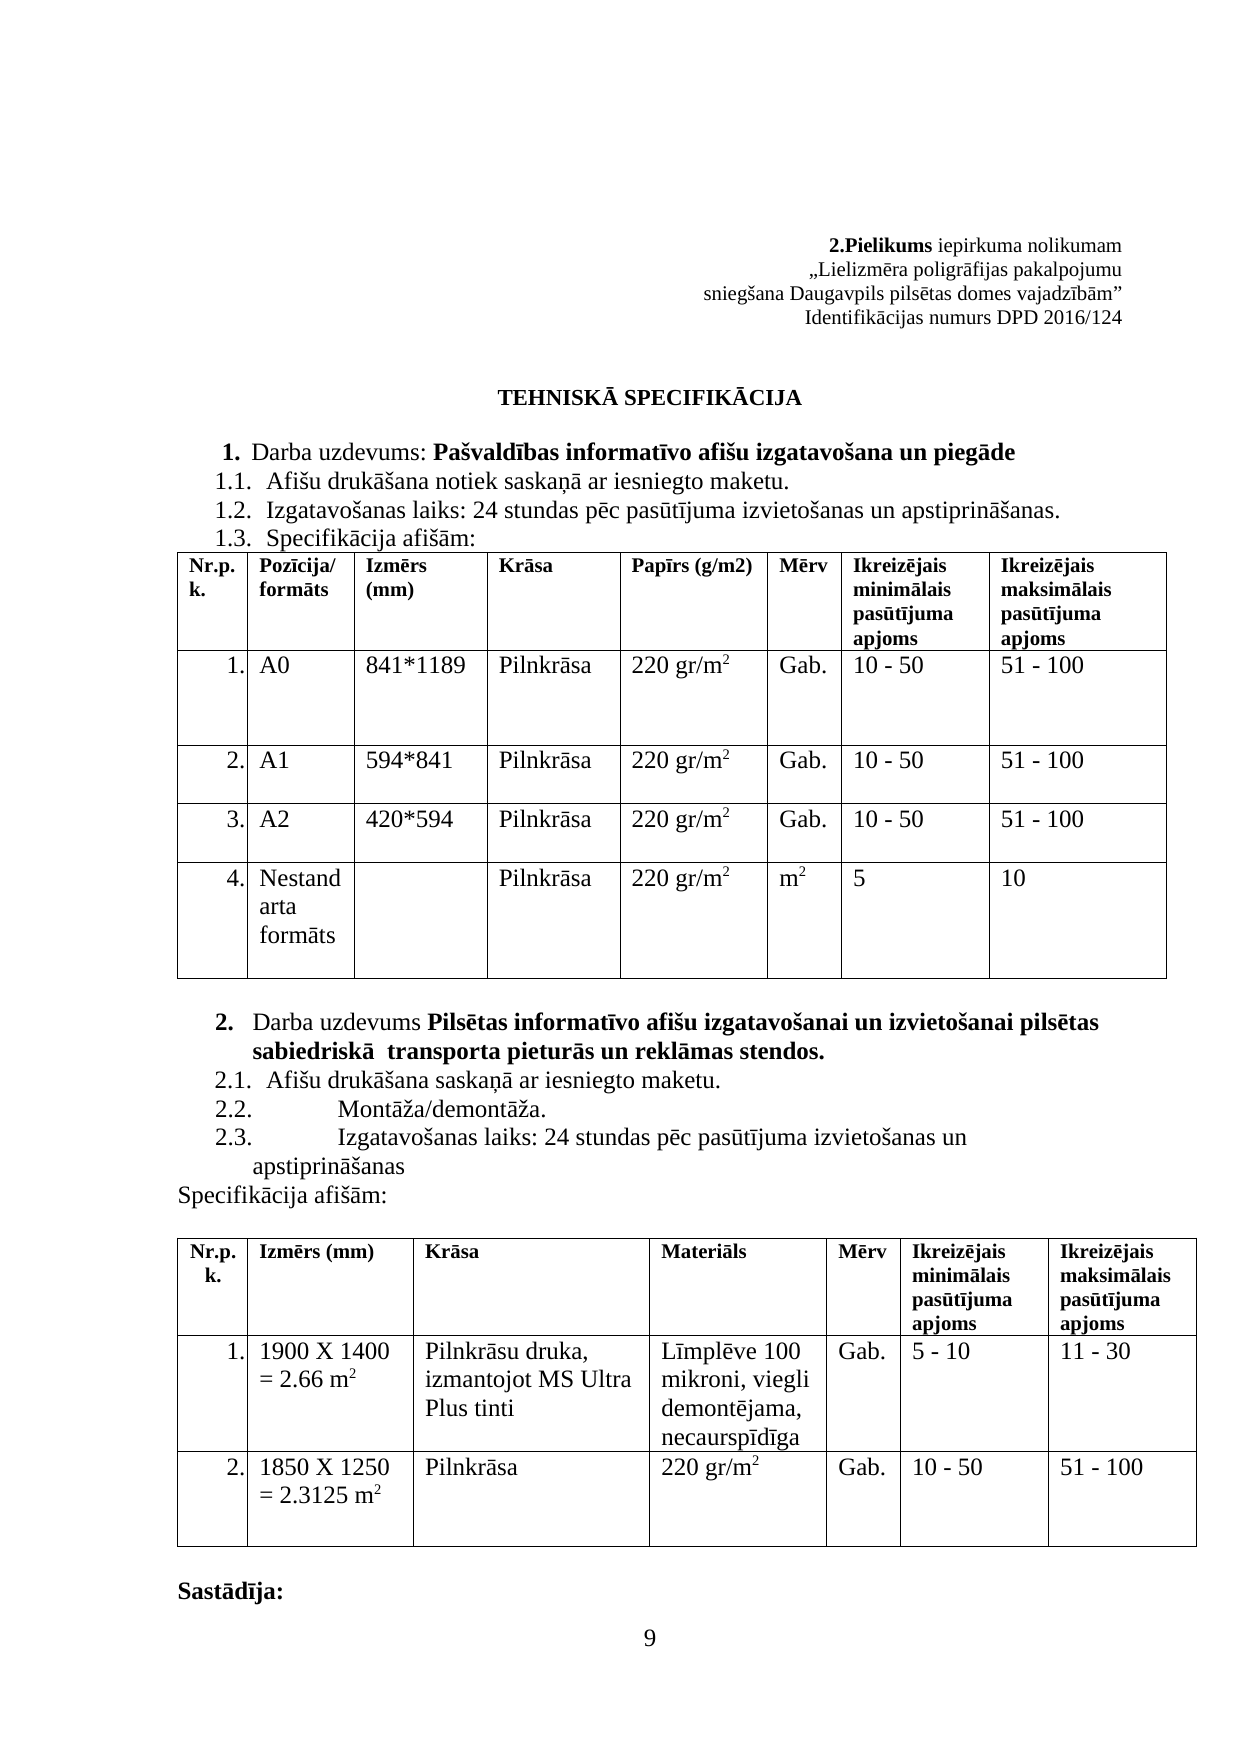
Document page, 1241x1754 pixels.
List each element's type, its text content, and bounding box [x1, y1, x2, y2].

text sniegšana Daugavpils pilsētas domes vajadzībām” Identifikācijas numurs DPD 2016/124 [177, 281, 1122, 329]
table_cell Pilnkrāsa [488, 651, 620, 744]
table_cell Nestandarta formāts [248, 863, 354, 978]
list Izgatavošanas laiks: 24 stundas pēc pasūtījuma izvietošanas un apstiprināšanas. [214, 495, 1122, 523]
table_header Pozīcija/ formāts [248, 553, 354, 649]
table_cell 220 gr/m2 [650, 1452, 826, 1546]
list Darba uzdevums: Pašvaldības informatīvo afišu izgatavošana un piegāde [177, 437, 1122, 466]
table_cell 10 - 50 [842, 651, 989, 744]
table_cell [355, 863, 487, 978]
table_cell A1 [248, 746, 354, 803]
table_cell 220 gr/m2 [621, 746, 767, 803]
table_cell Gab. [827, 1336, 900, 1451]
table_cell Gab. [768, 746, 841, 803]
table_cell 841*1189 [355, 651, 487, 744]
text Specifikācija afišām: [177, 1180, 1122, 1209]
table_cell Pilnkrāsu druka, izmantojot MS Ultra Plus tinti [414, 1336, 649, 1451]
table_cell Pilnkrāsa [488, 746, 620, 803]
table_cell 51 - 100 [990, 651, 1166, 744]
table_cell 11 - 30 [1049, 1336, 1196, 1451]
table_header Ikreizējais minimālais pasūtījuma apjoms [842, 553, 989, 649]
table_cell 220 gr/m2 [621, 651, 767, 744]
table_cell Pilnkrāsa [414, 1452, 649, 1546]
table_header Krāsa [414, 1239, 649, 1335]
list Afišu drukāšana saskaņā ar iesniegto maketu. [214, 1065, 1122, 1094]
table_cell 220 gr/m2 [621, 863, 767, 978]
table_header Ikreizējais maksimālais pasūtījuma apjoms [1049, 1239, 1196, 1335]
table_cell A2 [248, 804, 354, 862]
table_cell 10 - 50 [901, 1452, 1048, 1546]
table_cell Gab. [768, 804, 841, 862]
table_header Izmērs (mm) [355, 553, 487, 649]
table_cell Gab. [827, 1452, 900, 1546]
list Darba uzdevums Pilsētas informatīvo afišu izgatavošanai un izvietošanai pilsētas sabiedriskā transporta pieturās un reklāmas stendos. [215, 1007, 1122, 1065]
table_header Mērv [768, 553, 841, 649]
table_cell 10 [990, 863, 1166, 978]
table_cell 51 - 100 [1049, 1452, 1196, 1546]
table_header Nr.p.k. [178, 553, 247, 649]
table_cell Līmplēve 100 mikroni, viegli demontējama, necaurspīdīga [650, 1336, 826, 1451]
list Specifikācija afišām: [214, 523, 1122, 552]
table_header Ikreizējais maksimālais pasūtījuma apjoms [990, 553, 1166, 649]
table_cell Gab. [768, 651, 841, 744]
table_header Krāsa [488, 553, 620, 649]
table_cell Pilnkrāsa [488, 804, 620, 862]
table_header Mērv [827, 1239, 900, 1335]
table_cell 594*841 [355, 746, 487, 803]
table_cell m2 [768, 863, 841, 978]
text TEHNISKĀ SPECIFIKĀCIJA [177, 384, 1122, 411]
list 2.Pielikums iepirkuma nolikumam [477, 233, 1122, 257]
list Montāža/demontāža. [215, 1094, 1122, 1122]
table_cell 5 [842, 863, 989, 978]
table_cell [178, 1452, 247, 1546]
table_header Ikreizējais minimālais pasūtījuma apjoms [901, 1239, 1048, 1335]
table_cell 420*594 [355, 804, 487, 862]
table_cell 5 - 10 [901, 1336, 1048, 1451]
table_cell 1900 X 1400 = 2.66 m2 [248, 1336, 413, 1451]
table_cell [178, 804, 247, 862]
table_cell A0 [248, 651, 354, 744]
list Afišu drukāšana notiek saskaņā ar iesniegto maketu. [214, 466, 1122, 495]
table_cell [178, 1336, 247, 1451]
table_cell Pilnkrāsa [488, 863, 620, 978]
table_cell 51 - 100 [990, 746, 1166, 803]
table_cell 10 - 50 [842, 746, 989, 803]
table_cell 1850 X 1250 = 2.3125 m2 [248, 1452, 413, 1546]
table_header Materiāls [650, 1239, 826, 1335]
table_header Izmērs (mm) [248, 1239, 413, 1335]
list Izgatavošanas laiks: 24 stundas pēc pasūtījuma izvietošanas un apstiprināšanas [215, 1122, 1122, 1180]
table_cell 10 - 50 [842, 804, 989, 862]
table_cell [178, 863, 247, 978]
table_cell [178, 651, 247, 744]
text Sastādīja: [177, 1576, 1122, 1604]
table_header Papīrs (g/m2) [621, 553, 767, 649]
table_cell 220 gr/m2 [621, 804, 767, 862]
table_cell 51 - 100 [990, 804, 1166, 862]
text „Lielizmēra poligrāfijas pakalpojumu [177, 257, 1122, 281]
table_header Nr.p.k. [178, 1239, 247, 1335]
table_cell [178, 746, 247, 803]
